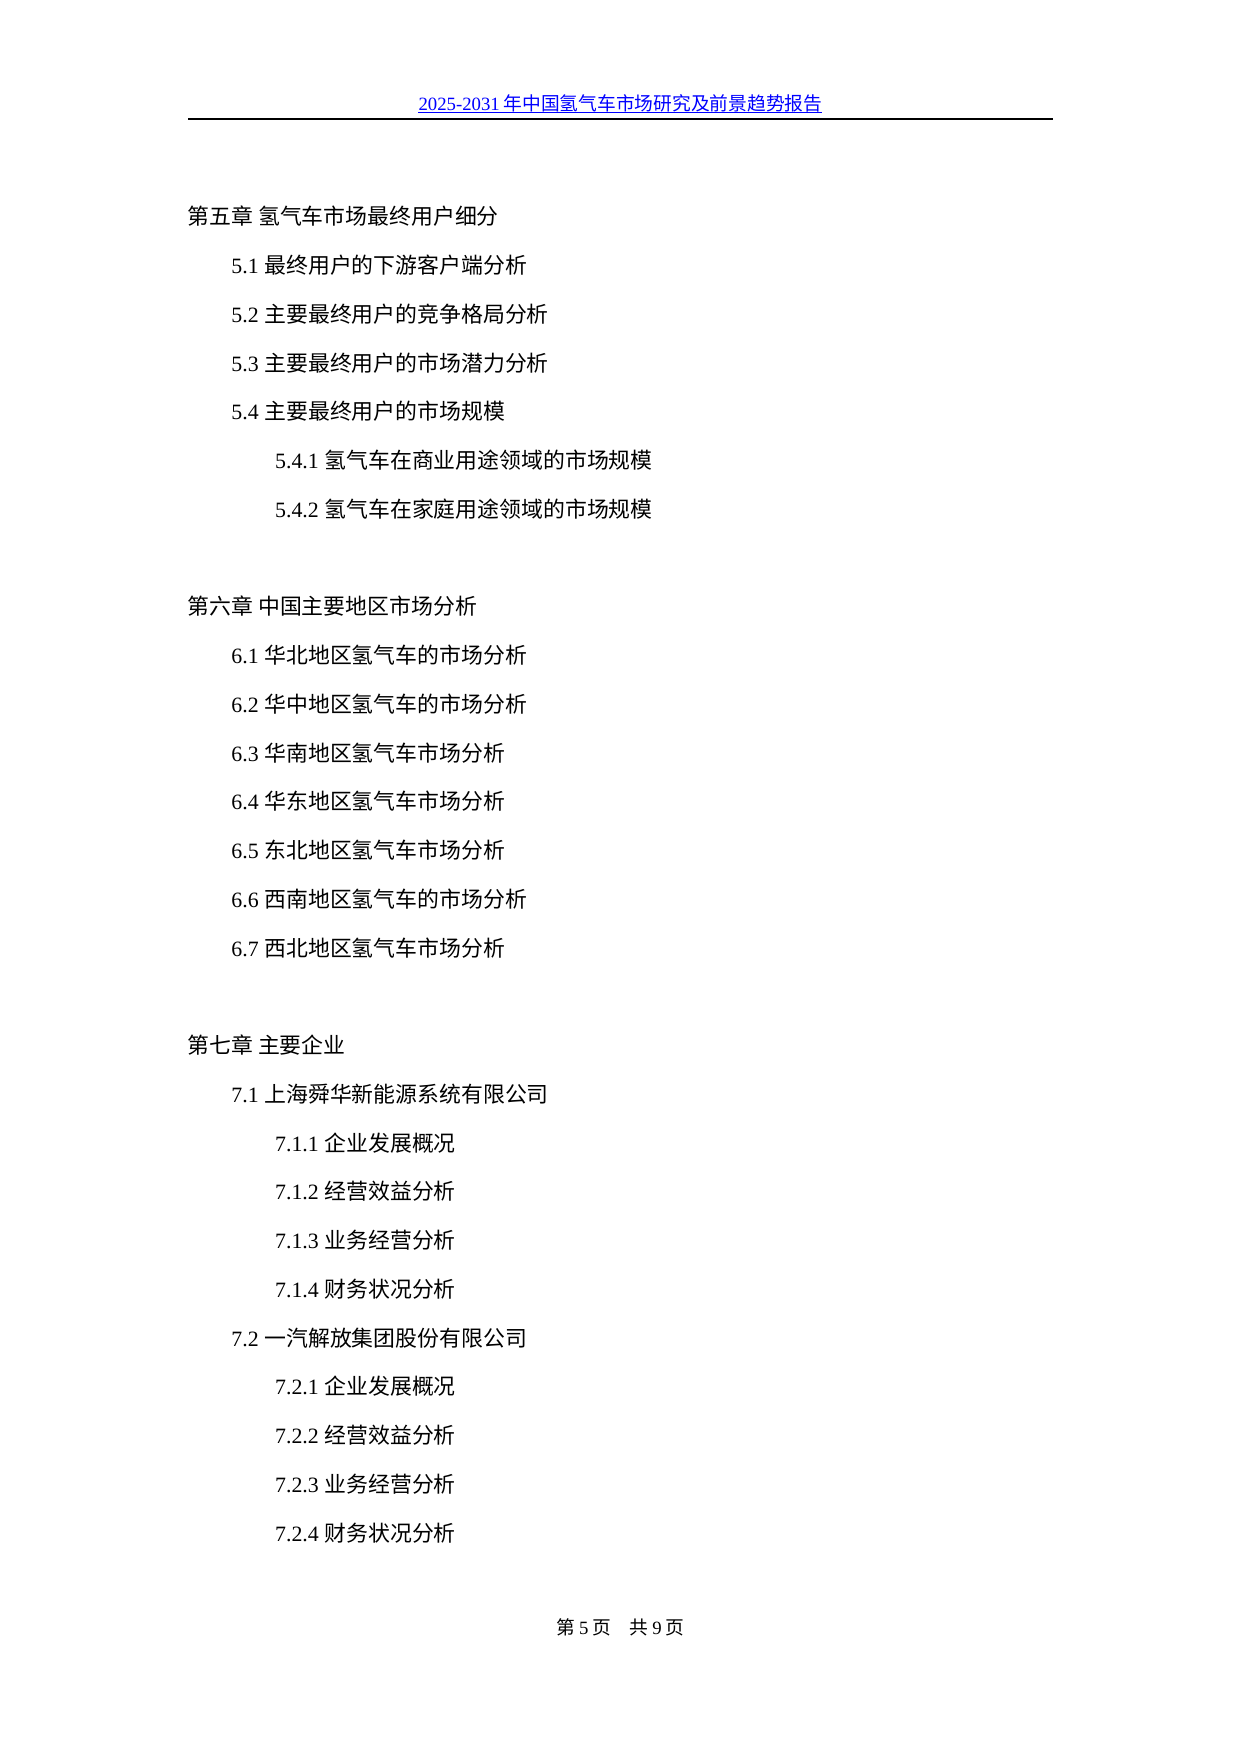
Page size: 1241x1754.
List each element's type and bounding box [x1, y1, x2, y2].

text [187, 150, 1053, 1548]
